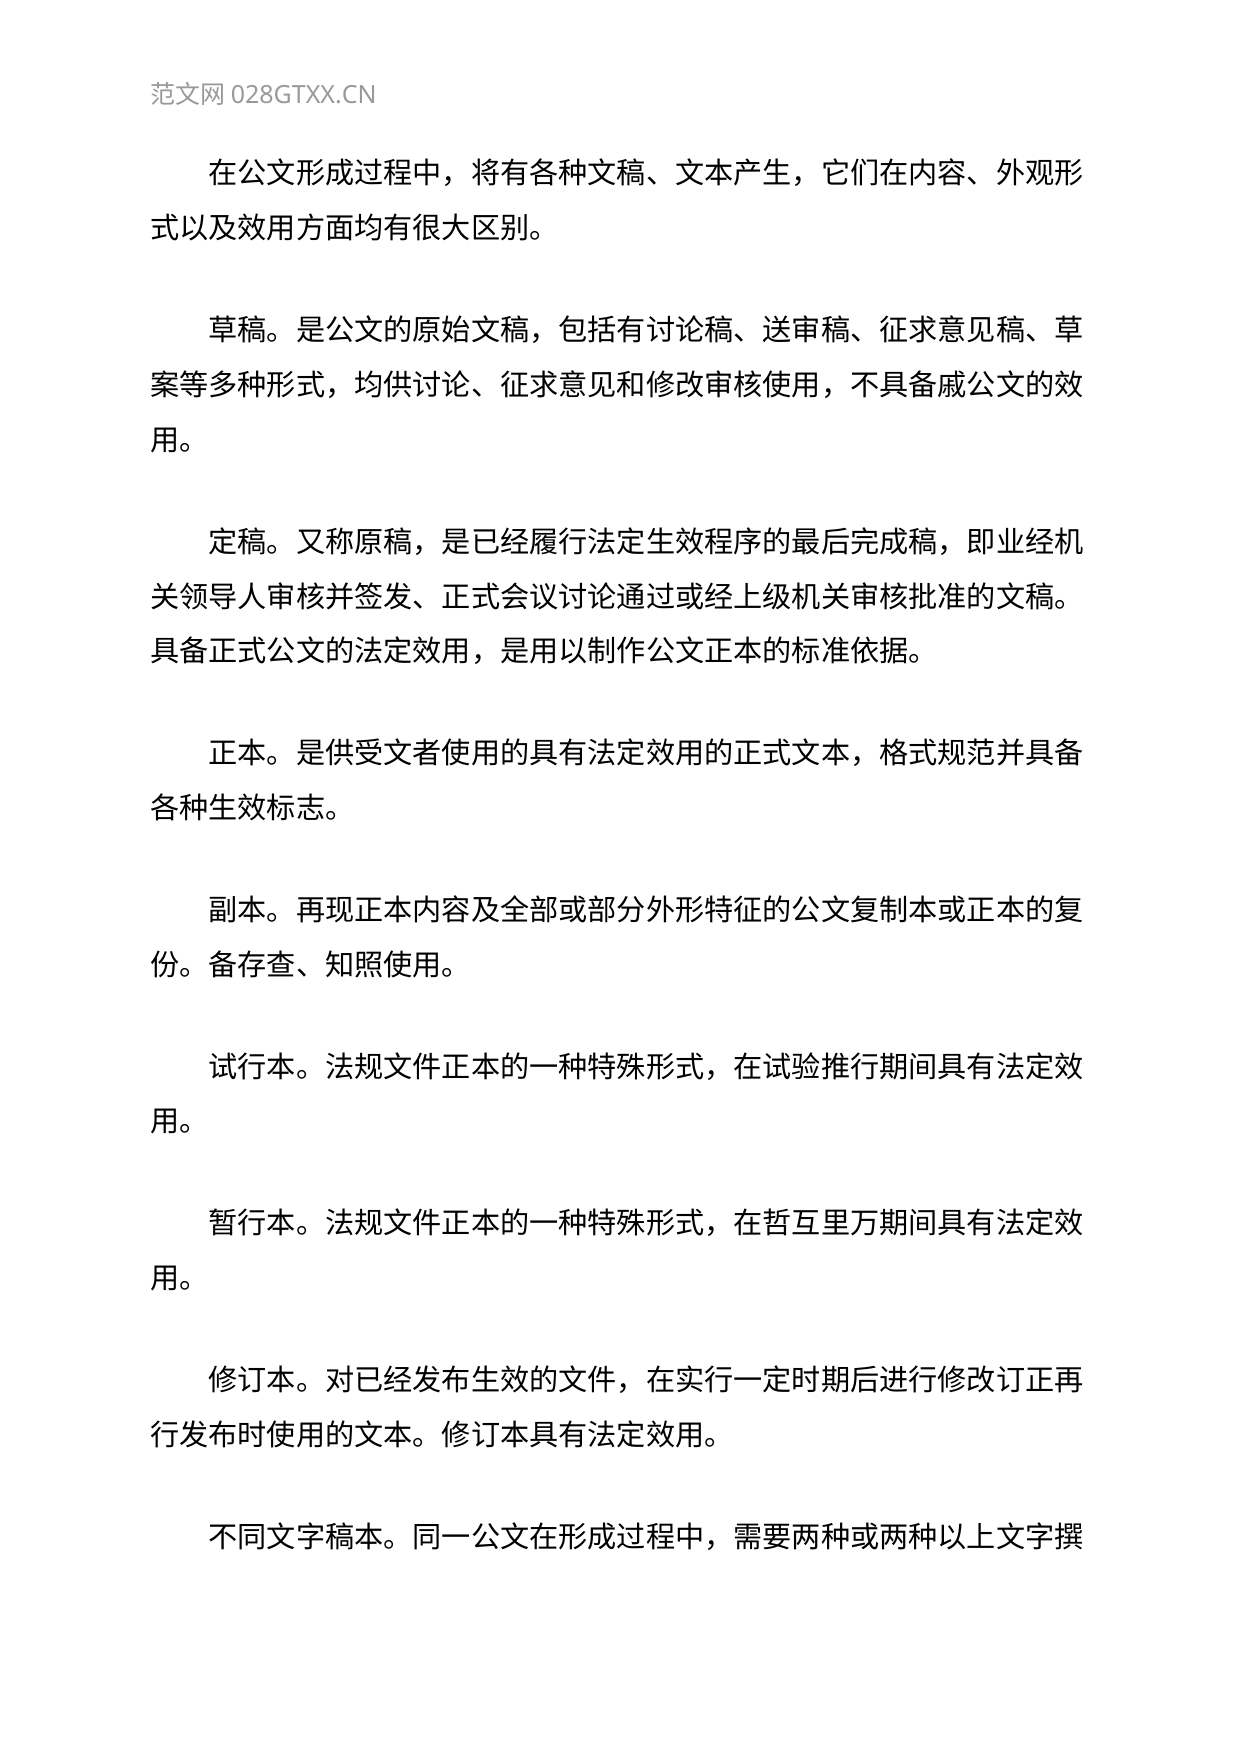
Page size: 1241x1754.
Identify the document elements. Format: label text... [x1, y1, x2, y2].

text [150, 1513, 1090, 1555]
text 草稿。是公文的原始文稿，包括有讨论稿、送审稿、征求意见稿、草案等多种形式，均供讨论、征求意见和修改审核使用，不具备戚公文的效用。 [150, 307, 1090, 459]
text 副本。再现正本内容及全部或部分外形特征的公文复制本或正本的复份。备存查、知照使用。 [150, 886, 1090, 984]
text 在公文形成过程中，将有各种文稿、文本产生，它们在内容、外观形式以及效用方面均有很大区别。 [150, 150, 1090, 247]
text 修订本。对已经发布生效的文件，在实行一定时期后进行修改订正再行发布时使用的文本。修订本具有法定效用。 [150, 1356, 1090, 1454]
text 正本。是供受文者使用的具有法定效用的正式文本，格式规范并具备各种生效标志。 [150, 730, 1090, 827]
text 暂行本。法规文件正本的一种特殊形式，在哲互里万期间具有法定效用。 [150, 1200, 1090, 1297]
text 试行本。法规文件正本的一种特殊形式，在试验推行期间具有法定效用。 [150, 1043, 1090, 1140]
text 定稿。又称原稿，是已经履行法定生效程序的最后完成稿，即业经机关领导人审核并签发、正式会议讨论通过或经上级机关审核批准的文稿。具备正式公文的法定效用，是用以制作公文正本的标准依据。 [150, 518, 1090, 670]
